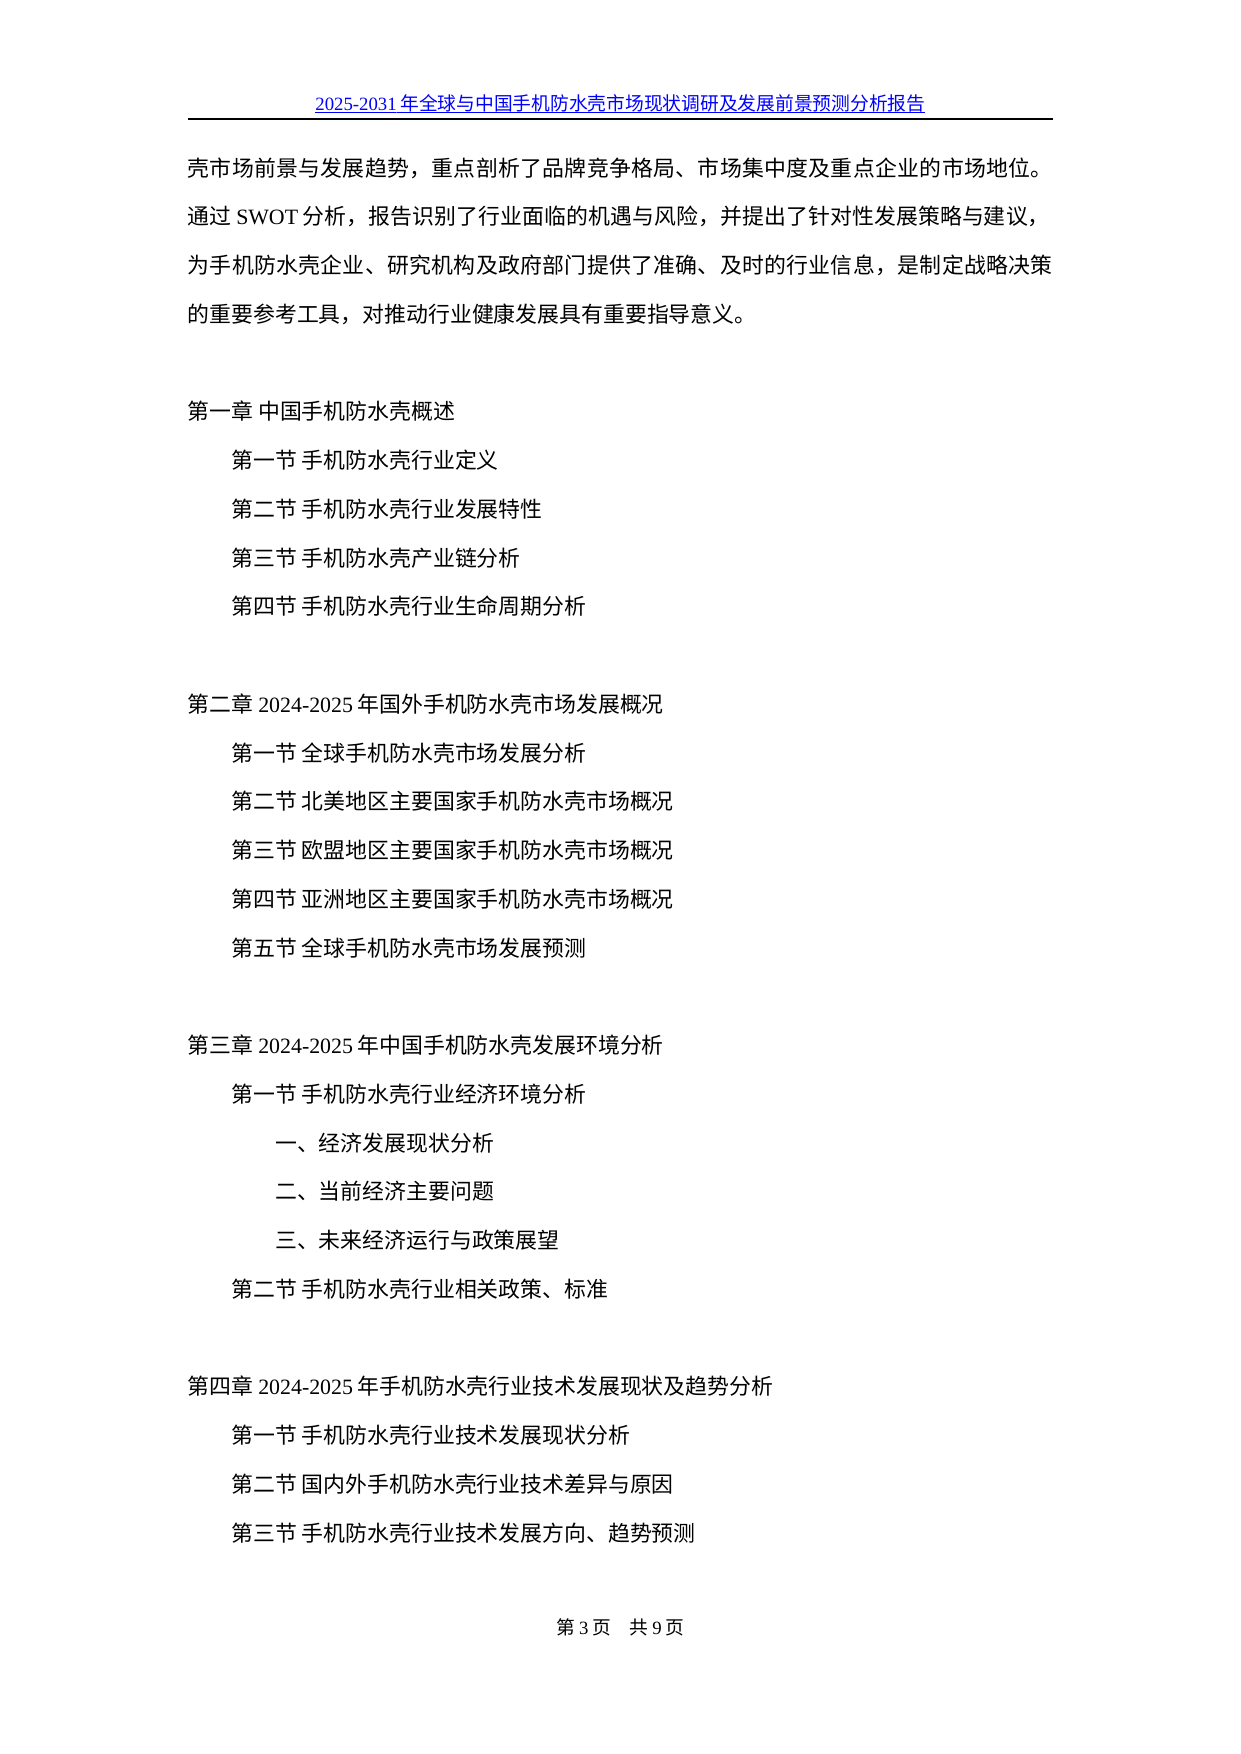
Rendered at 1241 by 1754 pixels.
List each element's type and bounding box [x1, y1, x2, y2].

text [187, 150, 1053, 1548]
